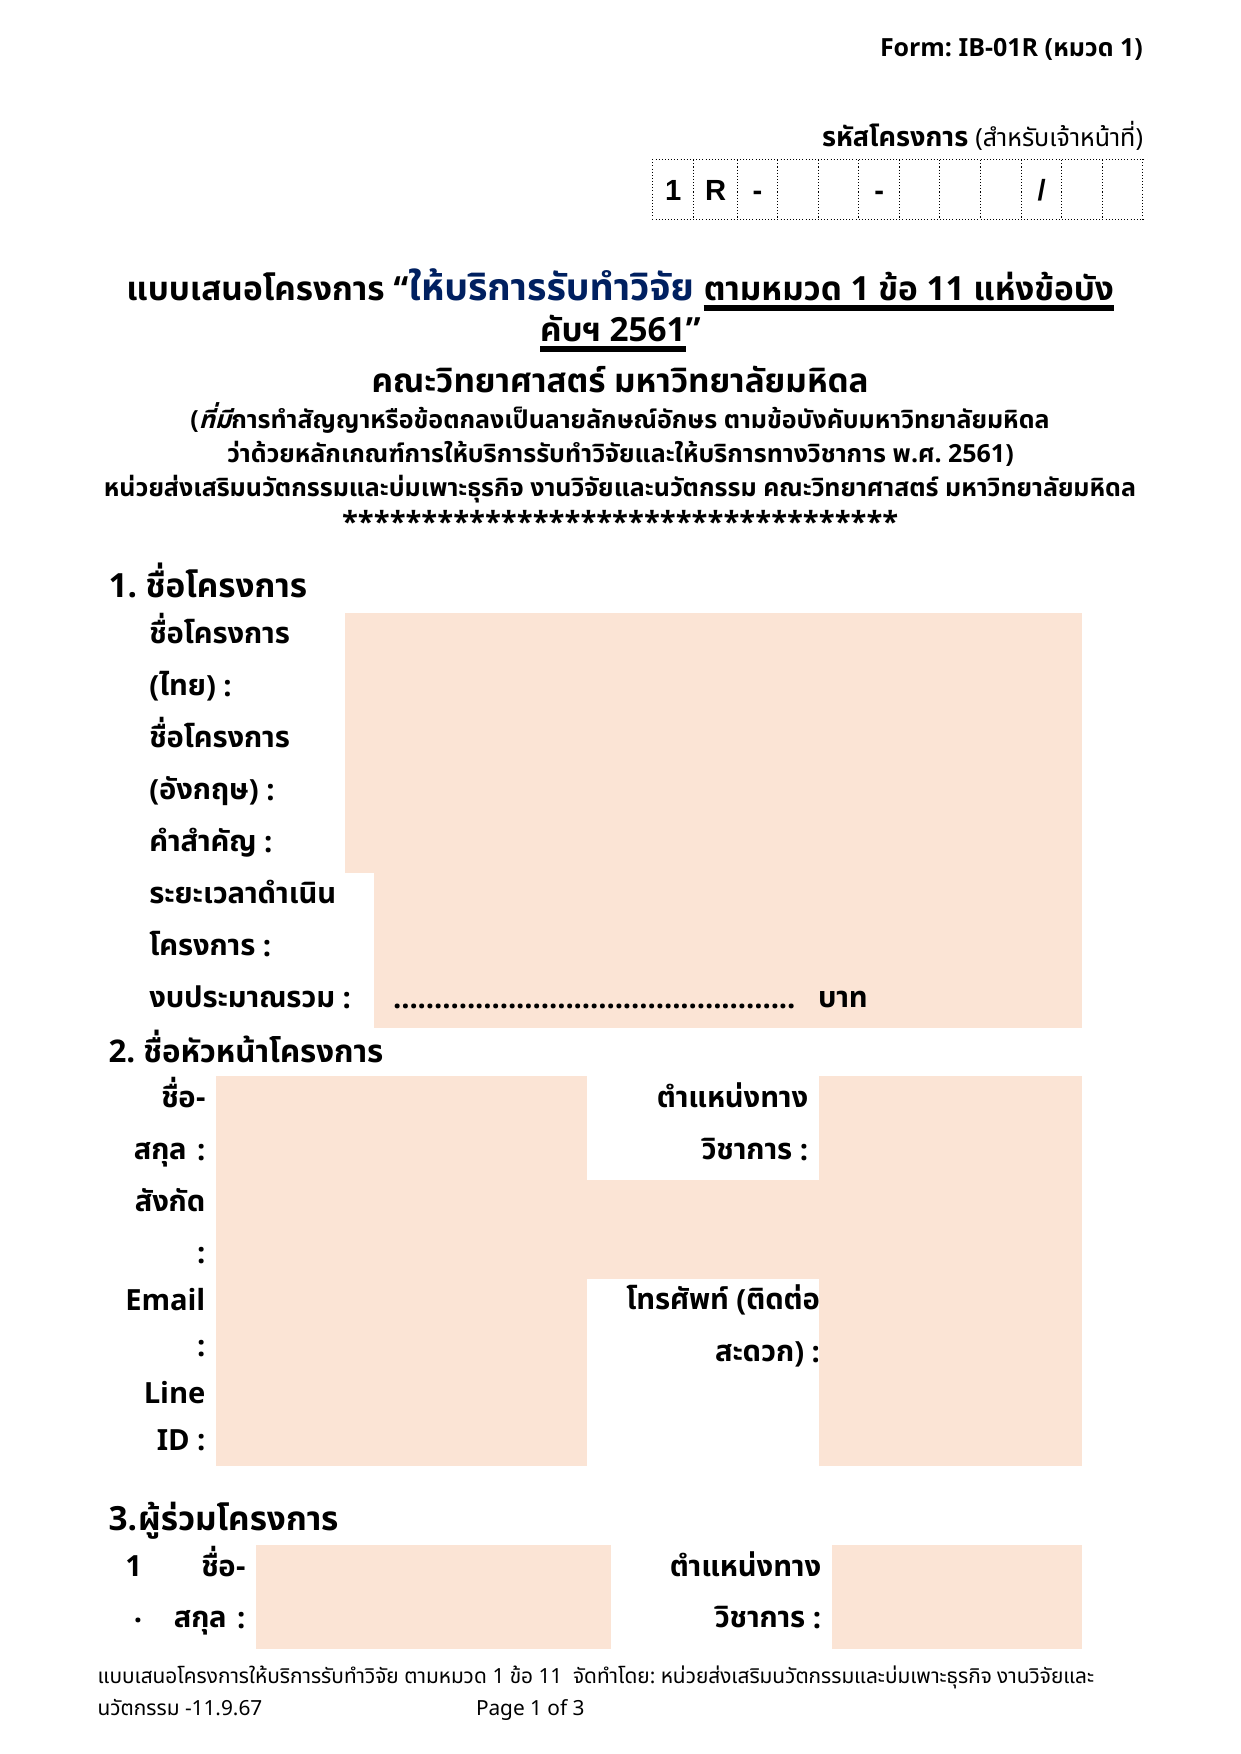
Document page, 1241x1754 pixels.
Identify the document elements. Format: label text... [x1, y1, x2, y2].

table_header [899, 159, 940, 219]
table_header - [737, 159, 778, 219]
table_header [778, 159, 818, 219]
table_header R [693, 159, 737, 219]
table_header [818, 159, 859, 219]
table_header / [1021, 159, 1061, 219]
text รหัสโครงการ (สำหรับเจ้าหน้าที่) [97, 118, 1143, 159]
table_header [1061, 159, 1102, 219]
text แบบเสนอโครงการ “ให้บริการรับทำวิจัย ตามหมวด 1 ข้อ 11 แห่งข้อบังคับฯ 2561” [97, 259, 1143, 356]
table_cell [97, 1029, 1082, 1649]
text ว่าด้วยหลักเกณฑ์การให้บริการรับทำวิจัยและให้บริการทางวิชาการ พ.ศ. 2561) [97, 435, 1143, 469]
table_header [1102, 159, 1143, 219]
text *********************************** [97, 503, 1143, 539]
table_header [940, 159, 980, 219]
text หน่วยส่งเสริมนวัตกรรมและบ่มเพาะธุรกิจ งานวิจัยและนวัตกรรม คณะวิทยาศาสตร์ มหาวิทยาลัยมหิดล [97, 469, 1143, 503]
text คณะวิทยาศาสตร์ มหาวิทยาลัยมหิดล [97, 356, 1143, 401]
table_header - [859, 159, 899, 219]
table_header 1 [653, 159, 693, 219]
table_header 1. ชื่อโครงการ [97, 562, 1082, 1029]
table_header [980, 159, 1021, 219]
text (ที่มีการทำสัญญาหรือข้อตกลงเป็นลายลักษณ์อักษร ตามข้อบังคับมหาวิทยาลัยมหิดล [97, 401, 1143, 435]
